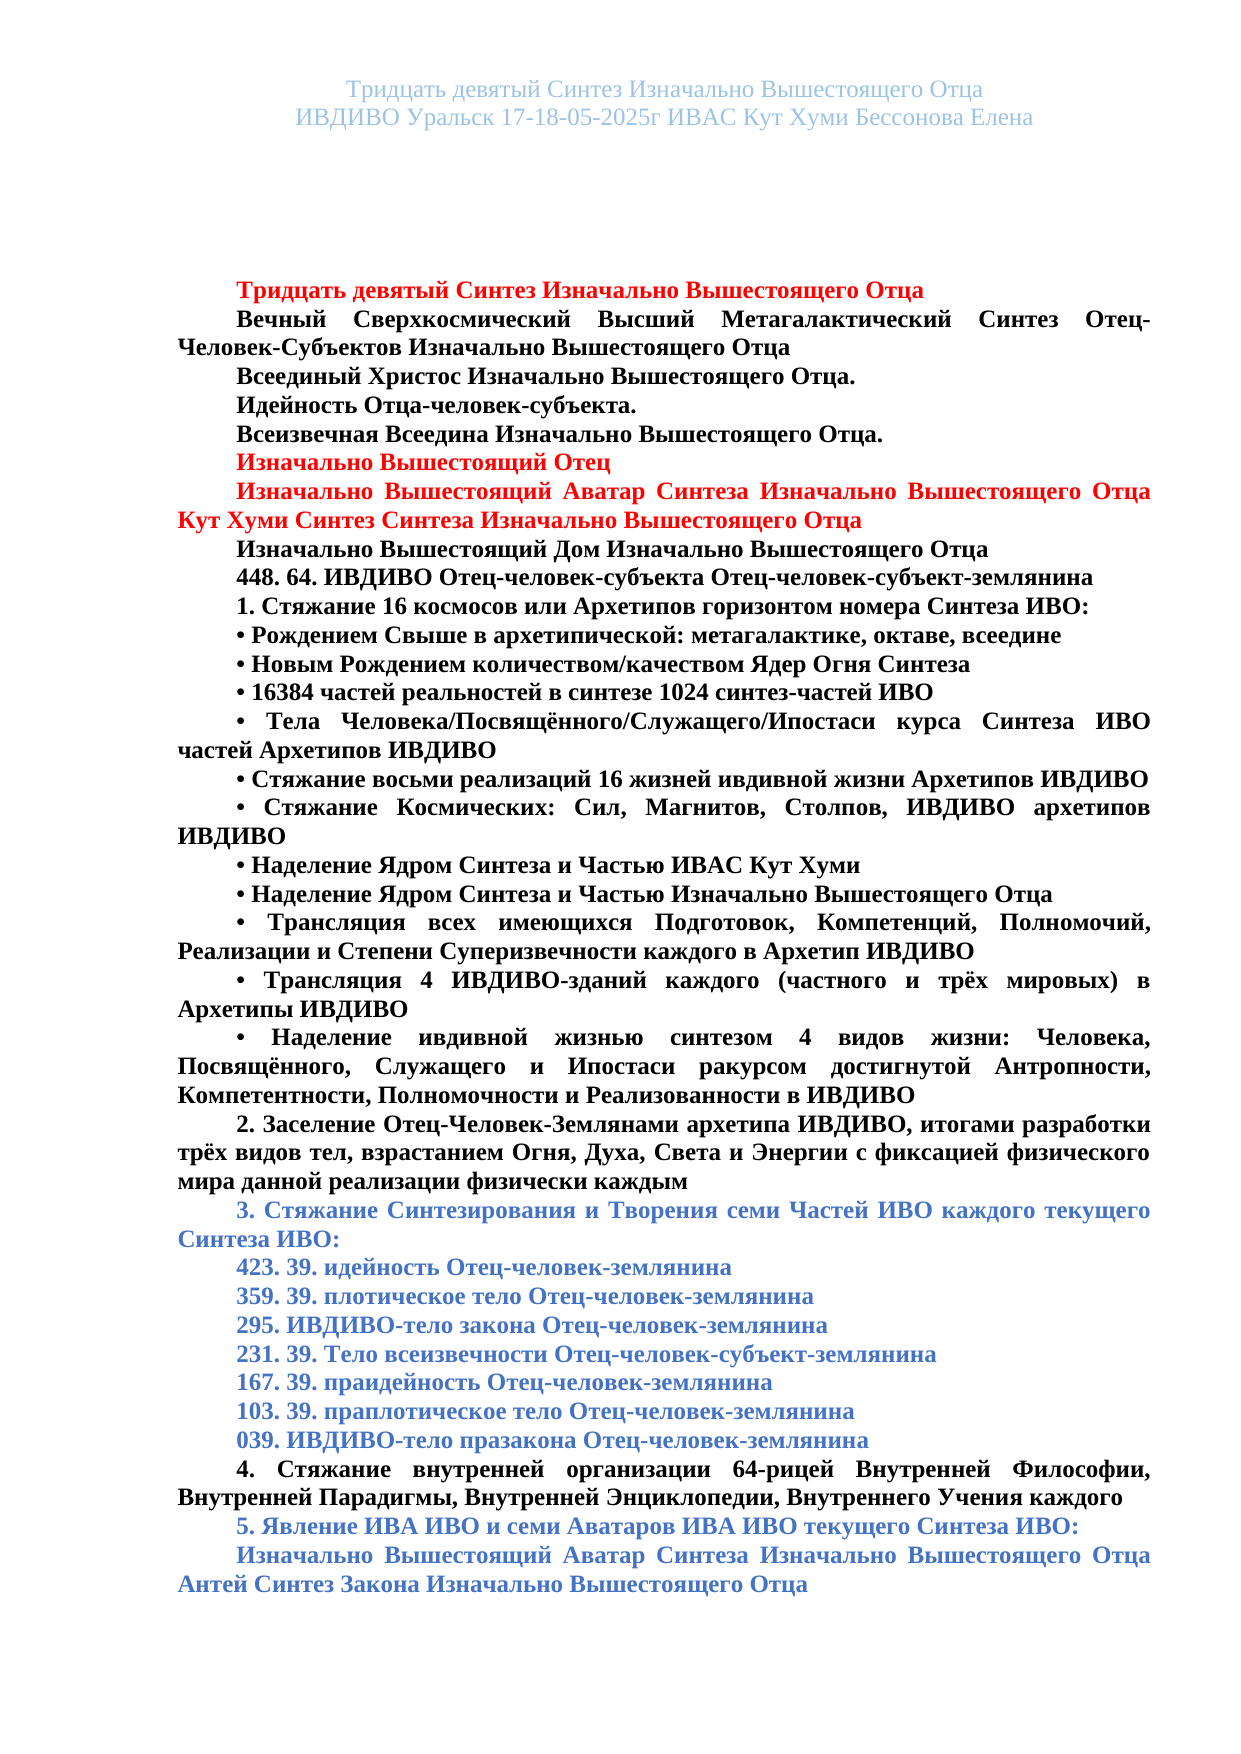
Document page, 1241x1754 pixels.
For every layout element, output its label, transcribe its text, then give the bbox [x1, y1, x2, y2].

text 103. 39. праплотическое тело Отец-человек-землянина [177, 1396, 1152, 1425]
text Идейность Отца-человек-субъекта. [177, 390, 1152, 419]
text Тридцать девятый Синтез Изначально Вышестоящего Отца [177, 275, 1152, 304]
text 167. 39. праидейность Отец-человек-землянина [177, 1367, 1152, 1396]
text • Стяжание Космических: Сил, Магнитов, Столпов, ИВДИВО архетипов ИВДИВО [177, 792, 1152, 850]
text • Тела Человека/Посвящённого/Служащего/Ипостаси курса Синтеза ИВО частей Архетипов ИВДИВО [177, 706, 1152, 764]
text Вечный Сверхкосмический Высший Метагалактический Синтез Отец-Человек-Субъектов Изначально Вышестоящего Отца [177, 304, 1152, 361]
text • Рождением Свыше в архетипической: метагалактике, октаве, всеедине [177, 620, 1152, 649]
text • Трансляция всех имеющихся Подготовок, Компетенций, Полномочий, Реализации и Степени Суперизвечности каждого в Архетип ИВДИВО [177, 907, 1152, 965]
text • Стяжание восьми реализаций 16 жизней ивдивной жизни Архетипов ИВДИВО [177, 764, 1152, 792]
text • Наделение ивдивной жизнью синтезом 4 видов жизни: Человека, Посвящённого, Служащего и Ипостаси ракурсом достигнутой Антропности, Компетентности, Полномочности и Реализованности в ИВДИВО [177, 1022, 1152, 1109]
text 295. ИВДИВО-тело закона Отец-человек-землянина [177, 1310, 1152, 1339]
text Изначально Вышестоящий Аватар Синтеза Изначально Вышестоящего Отца Антей Синтез Закона Изначально Вышестоящего Отца [177, 1540, 1152, 1597]
text 2. Заселение Отец-Человек-Землянами архетипа ИВДИВО, итогами разработки трёх видов тел, взрастанием Огня, Духа, Света и Энергии с фиксацией физического мира данной реализации физически каждым [177, 1109, 1152, 1195]
text 1. Стяжание 16 космосов или Архетипов горизонтом номера Синтеза ИВО: [177, 591, 1152, 620]
text Изначально Вышестоящий Дом Изначально Вышестоящего Отца [177, 534, 1152, 562]
text 448. 64. ИВДИВО Отец-человек-субъекта Отец-человек-субъект-землянина [177, 562, 1152, 591]
text 359. 39. плотическое тело Отец-человек-землянина [177, 1281, 1152, 1310]
text • Трансляция 4 ИВДИВО-зданий каждого (частного и трёх мировых) в Архетипы ИВДИВО [177, 965, 1152, 1022]
text 3. Стяжание Синтезирования и Творения семи Частей ИВО каждого текущего Синтеза ИВО: [177, 1195, 1152, 1252]
text 4. Стяжание внутренней организации 64-рицей Внутренней Философии, Внутренней Парадигмы, Внутренней Энциклопедии, Внутреннего Учения каждого [177, 1454, 1152, 1511]
text 039. ИВДИВО-тело празакона Отец-человек-землянина [177, 1425, 1152, 1454]
text • Наделение Ядром Синтеза и Частью Изначально Вышестоящего Отца [177, 879, 1152, 907]
text • 16384 частей реальностей в синтезе 1024 синтез-частей ИВО [177, 677, 1152, 706]
text 5. Явление ИВА ИВО и семи Аватаров ИВА ИВО текущего Синтеза ИВО: [177, 1511, 1152, 1540]
text Всеизвечная Всеедина Изначально Вышестоящего Отца. [177, 419, 1152, 447]
text Изначально Вышестоящий Аватар Синтеза Изначально Вышестоящего Отца Кут Хуми Синтез Синтеза Изначально Вышестоящего Отца [177, 476, 1152, 534]
text 423. 39. идейность Отец-человек-землянина [177, 1252, 1152, 1281]
text • Новым Рождением количеством/качеством Ядер Огня Синтеза [177, 649, 1152, 677]
text Изначально Вышестоящий Отец [177, 447, 1152, 476]
text • Наделение Ядром Синтеза и Частью ИВАС Кут Хуми [177, 850, 1152, 879]
text Всеединый Христос Изначально Вышестоящего Отца. [177, 361, 1152, 390]
text 231. 39. Тело всеизвечности Отец-человек-субъект-землянина [177, 1339, 1152, 1367]
